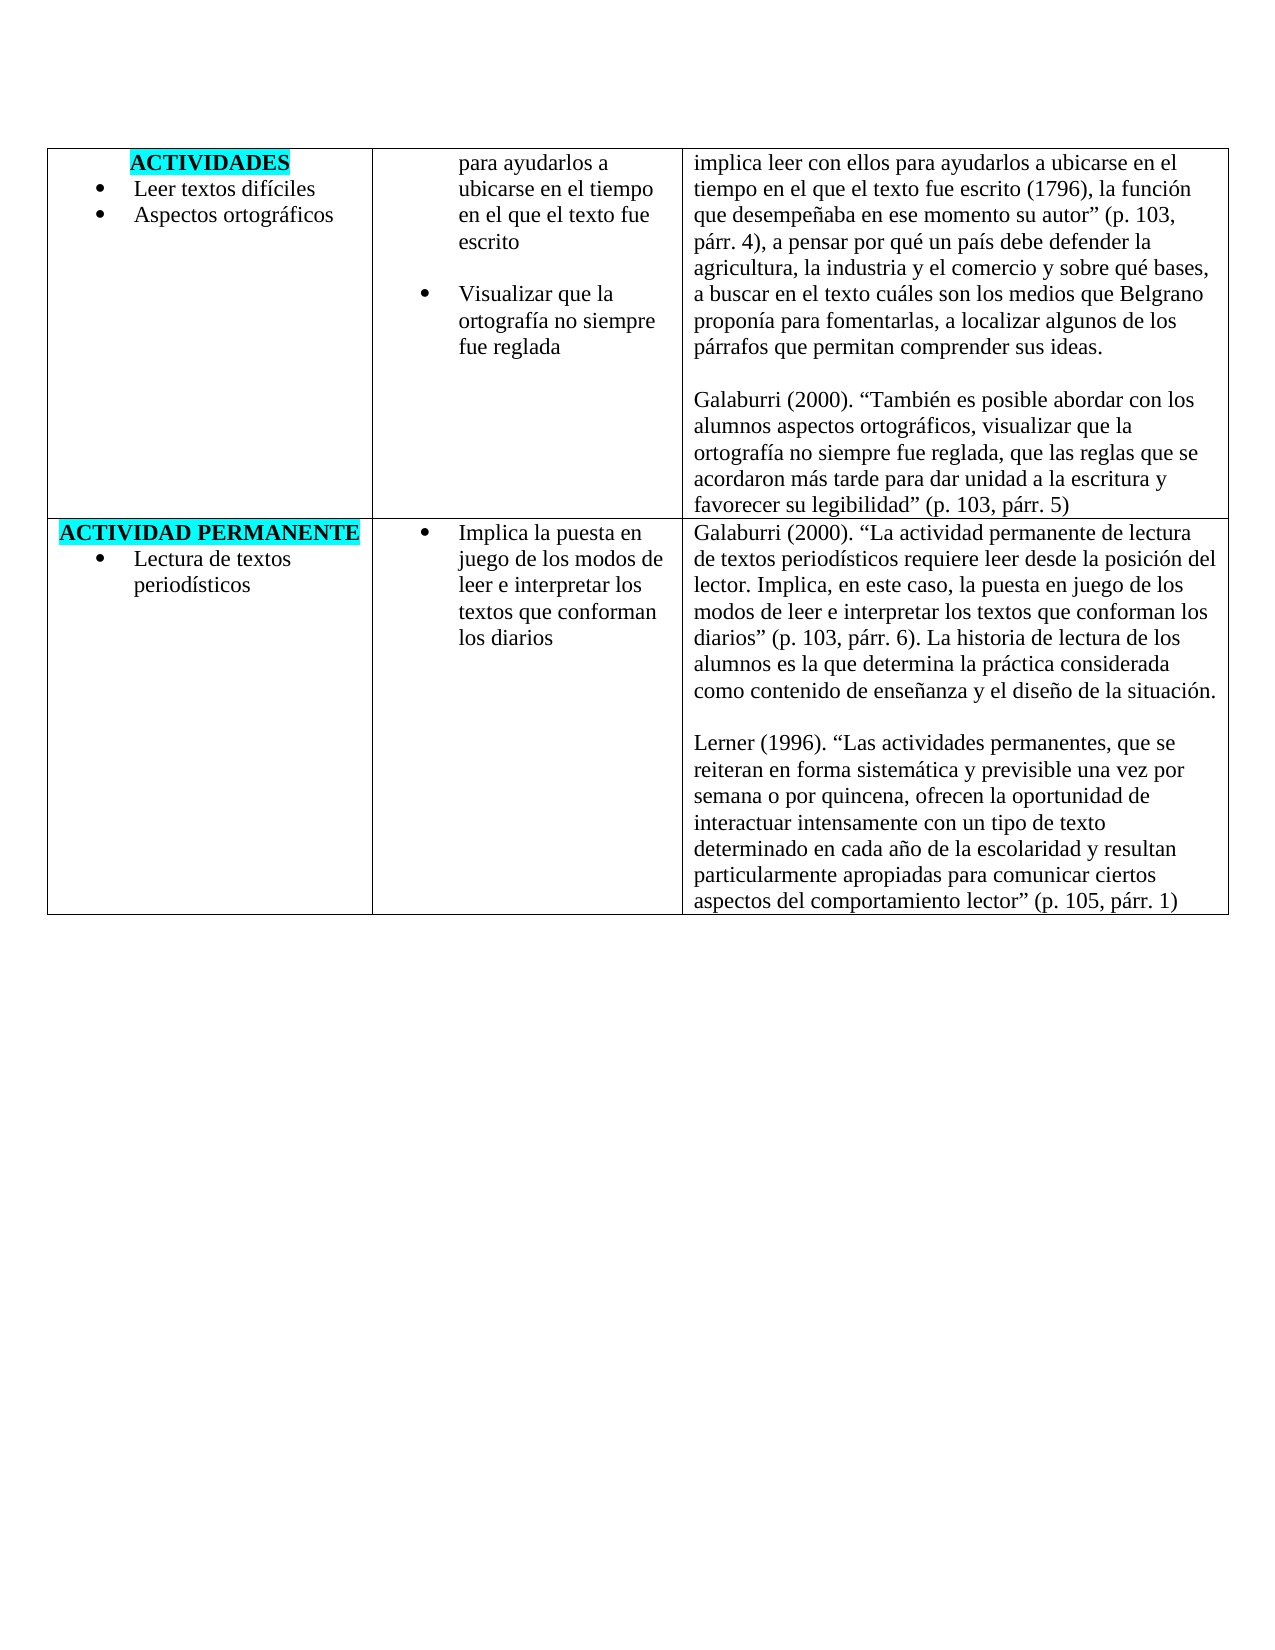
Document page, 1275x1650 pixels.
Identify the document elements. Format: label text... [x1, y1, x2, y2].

table_cell ACTIVIDAD PERMANENTE Lectura de textos periodísticos [48, 519, 372, 914]
table_cell SECUENCIA DE ACTIVIDADES Leer textos difíciles Aspectos ortográficos [48, 149, 372, 518]
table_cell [373, 149, 682, 518]
table_cell Galaburri (2000). “La actividad permanente de lectura de textos periodísticos requiere leer desde la posición del lector. Implica, en este caso, la puesta en juego de los modos de leer e interpretar los textos que conforman los diarios” (p. 103, párr. 6). La historia de lectura de los alumnos es la que determina la práctica considerada como contenido de enseñanza y el diseño de la situación. Lerner (1996). “Las actividades permanentes, que se reiteran en forma sistemática y previsible una vez por semana o por quincena, ofrecen la oportunidad de interactuar intensamente con un tipo de texto determinado en cada año de la escolaridad y resultan particularmente apropiadas para comunicar ciertos aspectos del comportamiento lector” (p. 105, párr. 1) [683, 519, 1228, 914]
table_cell Implica la puesta en juego de los modos de leer e interpretar los textos que conforman los diarios [373, 519, 682, 914]
